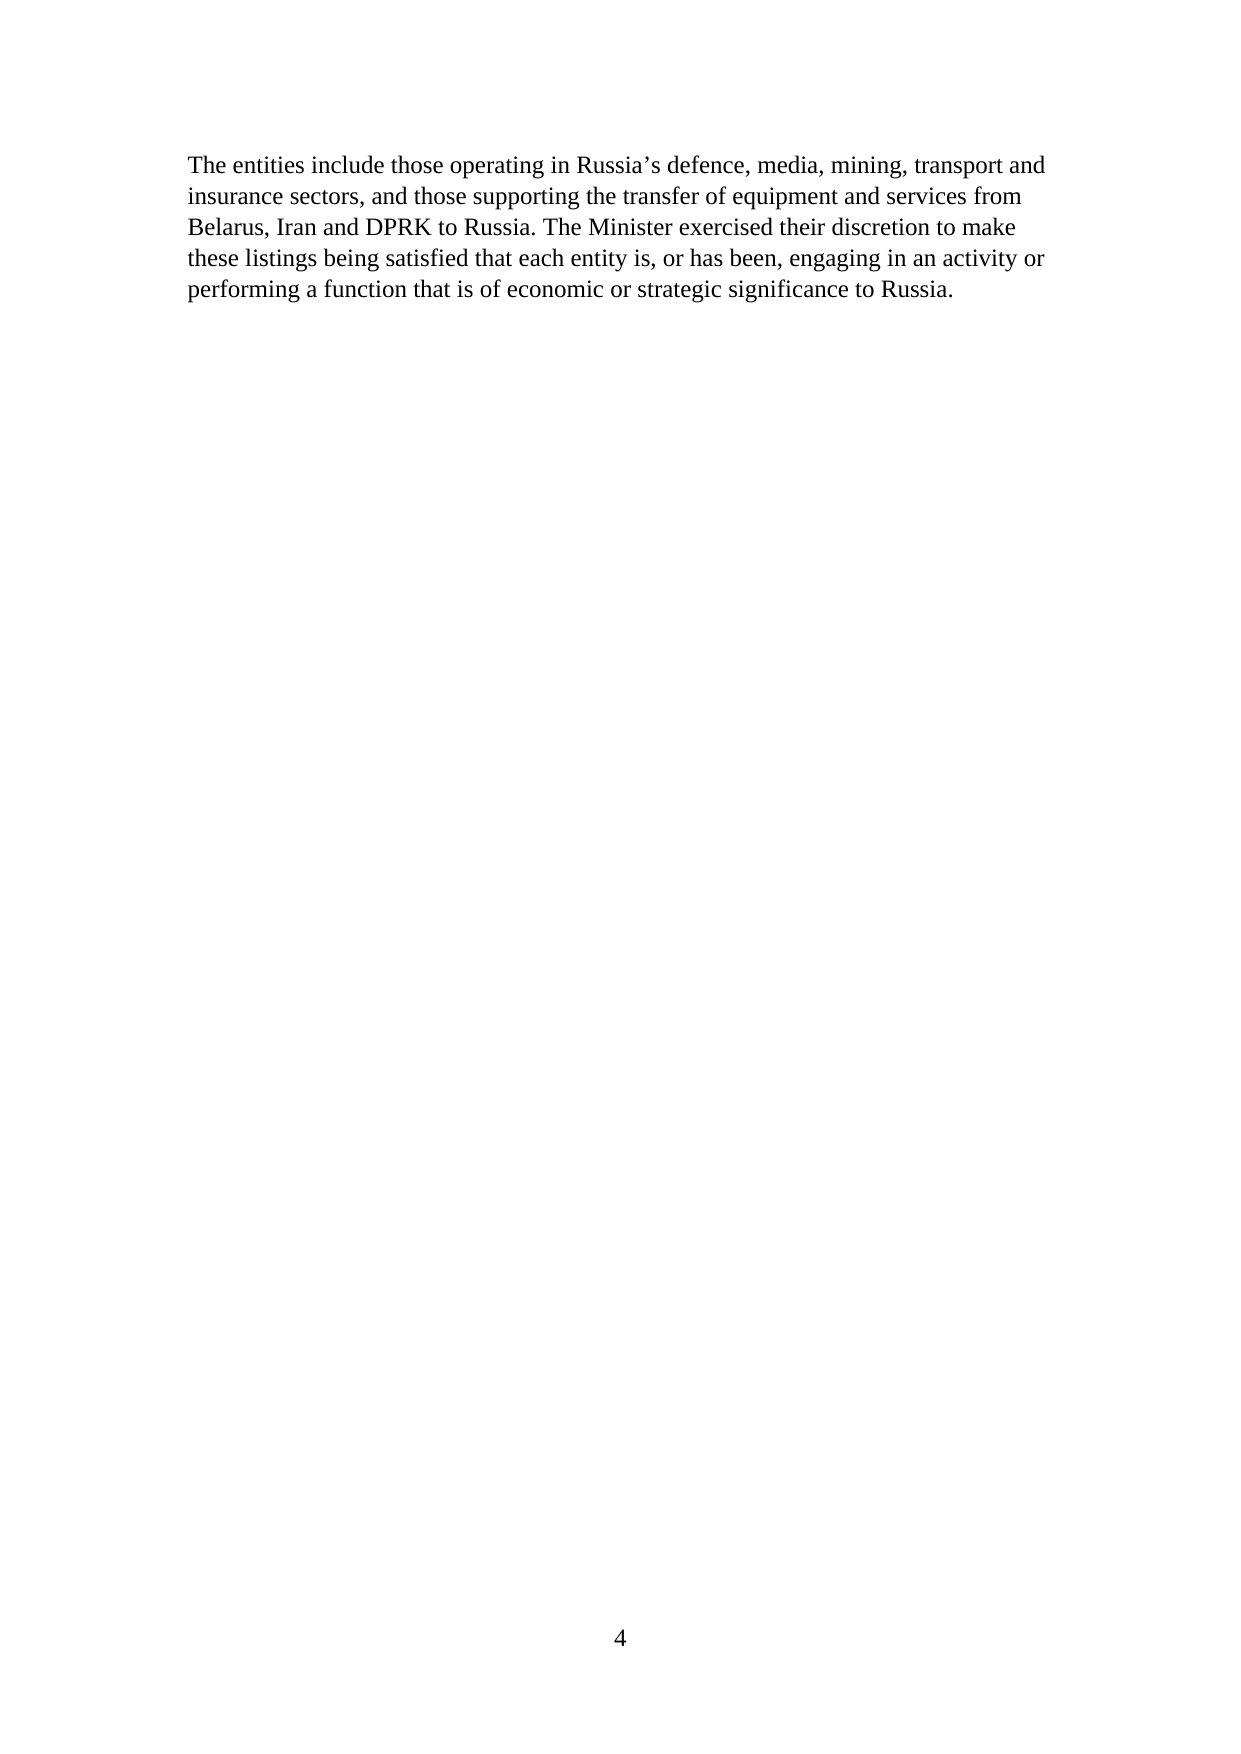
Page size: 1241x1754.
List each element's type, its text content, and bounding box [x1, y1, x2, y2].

text The entities include those operating in Russia’s defence, media, mining, transport and insurance sectors, and those supporting the transfer of equipment and services from Belarus, Iran and DPRK to Russia. The Minister exercised their discretion to make these listings being satisfied that each entity is, or has been, engaging in an activity or performing a function that is of economic or strategic significance to Russia. [187, 150, 1053, 303]
